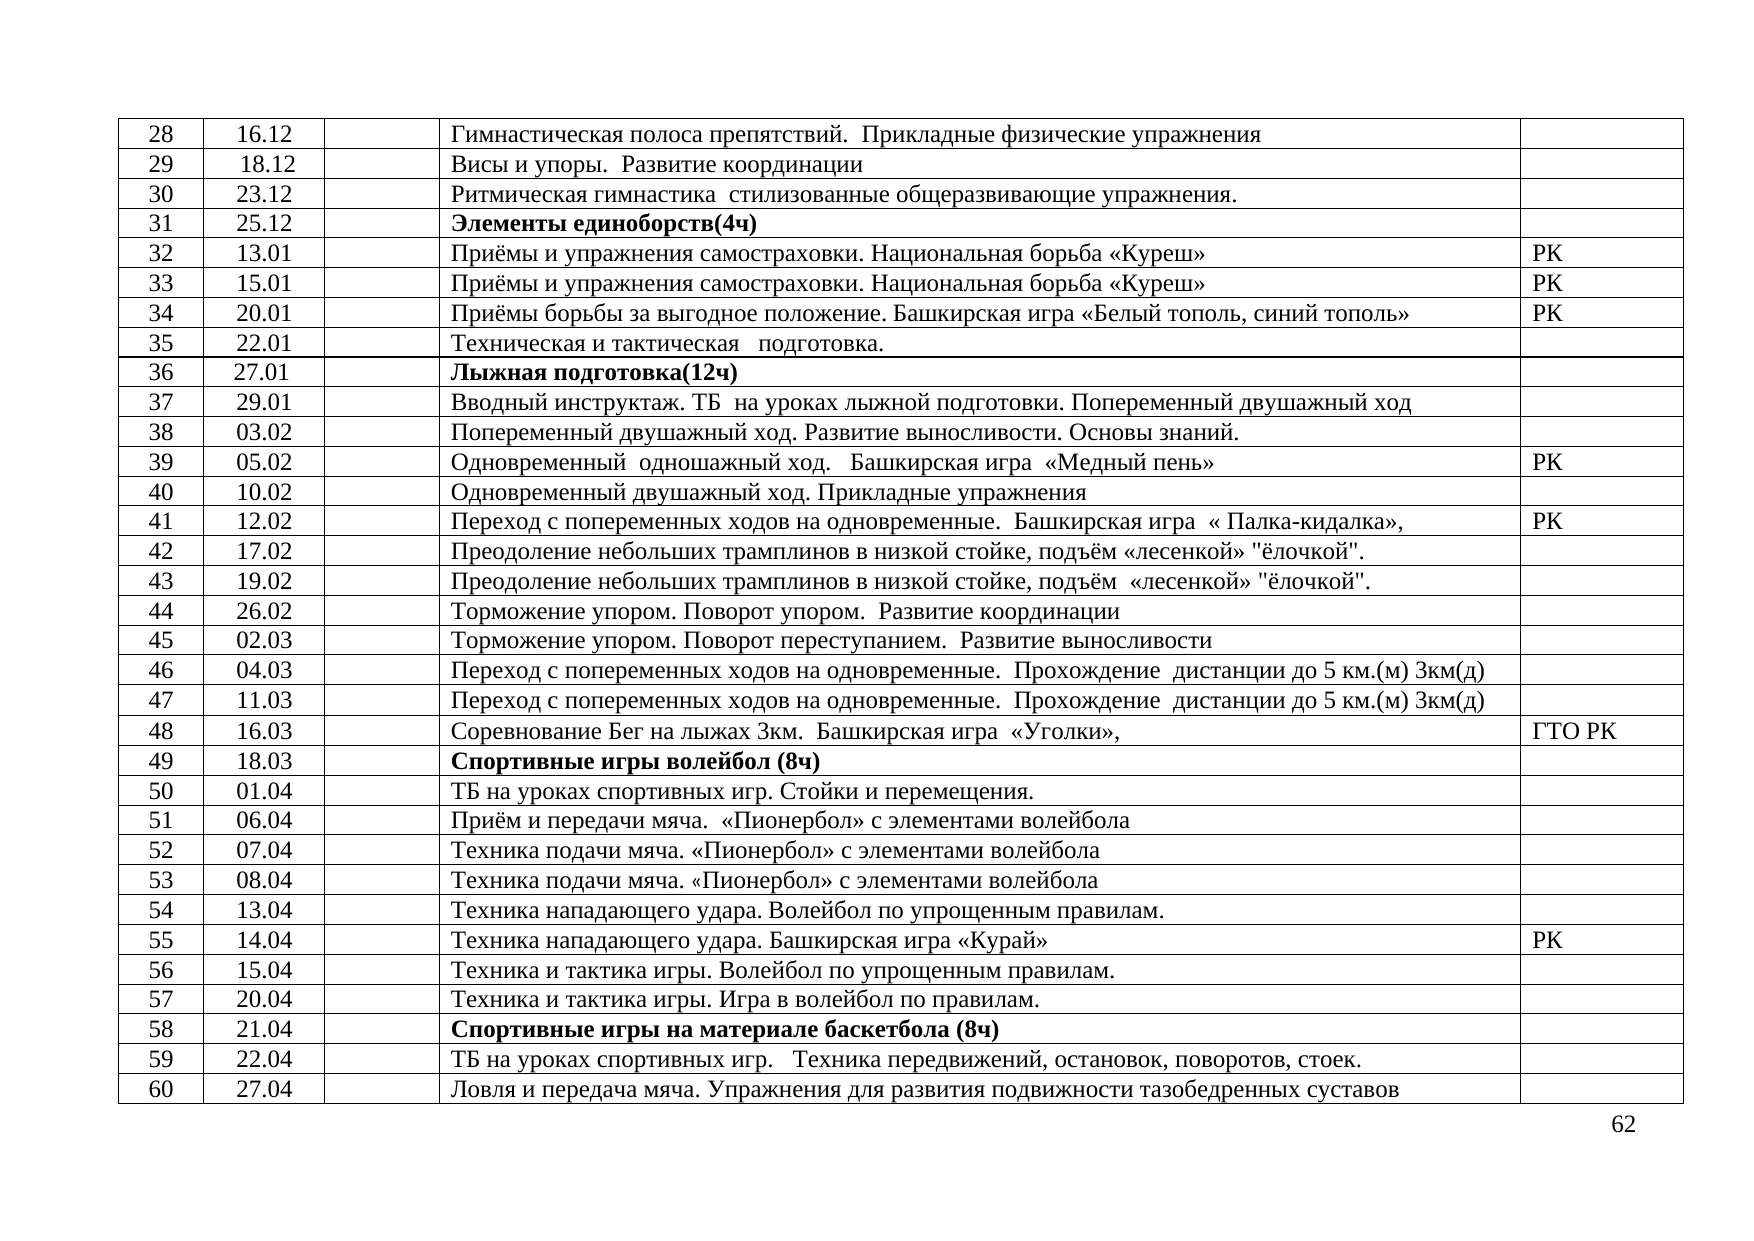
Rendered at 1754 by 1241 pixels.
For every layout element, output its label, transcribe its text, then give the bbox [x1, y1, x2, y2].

table_cell РК [1521, 238, 1683, 267]
table_cell ТБ на уроках спортивных игр. Техника передвижений, остановок, поворотов, стоек. [440, 1044, 1520, 1073]
table_cell Приём и передачи мяча. «Пионербол» с элементами волейбола [440, 806, 1520, 834]
table_cell 49 [119, 746, 203, 775]
table_cell 48 [119, 716, 203, 745]
table_cell [325, 776, 439, 804]
table_cell 04.03 [204, 655, 324, 684]
table_cell Одновременный одношажный ход. Башкирская игра «Медный пень» [440, 447, 1520, 476]
table_cell ГТО РК [1521, 716, 1683, 745]
table_cell 39 [119, 447, 203, 476]
table_cell 27.04 [204, 1074, 324, 1103]
table_cell [1521, 985, 1683, 1013]
table_cell [325, 1014, 439, 1043]
table_cell Техническая и тактическая подготовка. [440, 328, 1520, 356]
table_cell 23.12 [204, 179, 324, 207]
table_cell 34 [119, 298, 203, 327]
table_cell Ловля и передача мяча. Упражнения для развития подвижности тазобедренных суставов [440, 1074, 1520, 1103]
table_cell Спортивные игры на материале баскетбола (8ч) [440, 1014, 1520, 1043]
table_cell [1521, 895, 1683, 924]
table_cell 35 [119, 328, 203, 356]
table_cell [1521, 865, 1683, 894]
table_cell Ритмическая гимнастика стилизованные общеразвивающие упражнения. [440, 179, 1520, 207]
table_cell 25.12 [204, 209, 324, 237]
table_cell 16.12 [204, 119, 324, 148]
table_cell [1521, 566, 1683, 595]
table_cell [1521, 955, 1683, 983]
table_cell 31 [119, 209, 203, 237]
table_cell 58 [119, 1014, 203, 1043]
table_cell 29 [119, 149, 203, 178]
table_cell [1521, 655, 1683, 684]
table_cell [325, 895, 439, 924]
table_cell [325, 985, 439, 1013]
table_cell 56 [119, 955, 203, 983]
table_cell Техника нападающего удара. Волейбол по упрощенным правилам. [440, 895, 1520, 924]
table_cell 13.04 [204, 895, 324, 924]
table_cell РК [1521, 447, 1683, 476]
table_cell [325, 1044, 439, 1073]
table_cell 36 [119, 358, 203, 386]
table_cell РК [1521, 925, 1683, 954]
table_cell 15.01 [204, 268, 324, 297]
table_cell 18.03 [204, 746, 324, 775]
table_cell 12.02 [204, 506, 324, 535]
table_cell [1521, 746, 1683, 775]
table_cell [325, 417, 439, 446]
table_cell Переход с попеременных ходов на одновременные. Башкирская игра « Палка-кидалка», [440, 506, 1520, 535]
table_cell Торможение упором. Поворот упором. Развитие координации [440, 596, 1520, 624]
table_cell 51 [119, 806, 203, 834]
table_cell Преодоление небольших трамплинов в низкой стойке, подъём «лесенкой» "ёлочкой". [440, 536, 1520, 565]
table_cell [1521, 387, 1683, 416]
table_cell [325, 268, 439, 297]
table_cell [1521, 1014, 1683, 1043]
table_cell Попеременный двушажный ход. Развитие выносливости. Основы знаний. [440, 417, 1520, 446]
table_cell 55 [119, 925, 203, 954]
table_cell [325, 835, 439, 864]
table_cell [1521, 209, 1683, 237]
table_cell Вводный инструктаж. ТБ на уроках лыжной подготовки. Попеременный двушажный ход [440, 387, 1520, 416]
table_cell [325, 179, 439, 207]
table_cell 32 [119, 238, 203, 267]
table_cell [1521, 477, 1683, 505]
table_cell [325, 477, 439, 505]
table_cell [325, 149, 439, 178]
table_cell 54 [119, 895, 203, 924]
table_cell Техника нападающего удара. Башкирская игра «Курай» [440, 925, 1520, 954]
table_cell 21.04 [204, 1014, 324, 1043]
table_cell Техника подачи мяча. «Пионербол» с элементами волейбола [440, 835, 1520, 864]
table_cell [325, 358, 439, 386]
table_cell [325, 925, 439, 954]
table_cell 07.04 [204, 835, 324, 864]
table_cell Лыжная подготовка(12ч) [440, 358, 1520, 386]
table_cell 47 [119, 685, 203, 715]
table_cell 17.02 [204, 536, 324, 565]
table_cell [325, 238, 439, 267]
table_cell [1521, 1044, 1683, 1073]
table_cell 14.04 [204, 925, 324, 954]
table_cell Переход с попеременных ходов на одновременные. Прохождение дистанции до 5 км.(м) 3км(д) [440, 685, 1520, 715]
table_cell [1521, 358, 1683, 386]
table_cell [325, 626, 439, 654]
table_cell 38 [119, 417, 203, 446]
table_cell 53 [119, 865, 203, 894]
table_cell РК [1521, 268, 1683, 297]
table_cell 19.02 [204, 566, 324, 595]
table_cell 60 [119, 1074, 203, 1103]
table_cell [325, 685, 439, 715]
table_cell [1521, 776, 1683, 804]
table_cell 16.03 [204, 716, 324, 745]
table_cell Торможение упором. Поворот переступанием. Развитие выносливости [440, 626, 1520, 654]
table_cell 52 [119, 835, 203, 864]
table_cell 03.02 [204, 417, 324, 446]
table_cell Элементы единоборств(4ч) [440, 209, 1520, 237]
table_cell Приёмы и упражнения самостраховки. Национальная борьба «Куреш» [440, 268, 1520, 297]
table_cell [1521, 119, 1683, 148]
table_cell 33 [119, 268, 203, 297]
table_cell 57 [119, 985, 203, 1013]
table_cell 06.04 [204, 806, 324, 834]
table_cell Приёмы борьбы за выгодное положение. Башкирская игра «Белый тополь, синий тополь» [440, 298, 1520, 327]
table_cell 11.03 [204, 685, 324, 715]
table_cell 20.04 [204, 985, 324, 1013]
table_cell Спортивные игры волейбол (8ч) [440, 746, 1520, 775]
table_cell 44 [119, 596, 203, 624]
table_cell [325, 655, 439, 684]
table_cell 20.01 [204, 298, 324, 327]
table_cell 01.04 [204, 776, 324, 804]
table_cell Техника подачи мяча. «Пионербол» с элементами волейбола [440, 865, 1520, 894]
table_cell 22.01 [204, 328, 324, 356]
table_cell 59 [119, 1044, 203, 1073]
table_cell [1521, 806, 1683, 834]
table_cell 42 [119, 536, 203, 565]
table_cell РК [1521, 298, 1683, 327]
table_cell [1521, 685, 1683, 715]
table_cell 40 [119, 477, 203, 505]
table_cell Техника и тактика игры. Игра в волейбол по правилам. [440, 985, 1520, 1013]
table_cell 43 [119, 566, 203, 595]
table_cell [325, 566, 439, 595]
table_cell [325, 328, 439, 356]
table_cell [325, 716, 439, 745]
table_cell 45 [119, 626, 203, 654]
table_cell Висы и упоры. Развитие координации [440, 149, 1520, 178]
table_cell [1521, 835, 1683, 864]
table_cell 13.01 [204, 238, 324, 267]
table_cell 30 [119, 179, 203, 207]
table_cell [1521, 179, 1683, 207]
table_cell 08.04 [204, 865, 324, 894]
table_cell [325, 447, 439, 476]
table_cell 15.04 [204, 955, 324, 983]
table_cell РК [1521, 506, 1683, 535]
table_cell [325, 955, 439, 983]
table_cell 10.02 [204, 477, 324, 505]
table_cell 02.03 [204, 626, 324, 654]
table_cell [1521, 626, 1683, 654]
table_cell 50 [119, 776, 203, 804]
table_cell 37 [119, 387, 203, 416]
table_cell [1521, 149, 1683, 178]
table_cell [325, 536, 439, 565]
table_cell [325, 119, 439, 148]
table_cell Гимнастическая полоса препятствий. Прикладные физические упражнения [440, 119, 1520, 148]
table_cell [1521, 536, 1683, 565]
table_cell 29.01 [204, 387, 324, 416]
table_cell 26.02 [204, 596, 324, 624]
table_cell 18.12 [204, 149, 324, 178]
table_cell Техника и тактика игры. Волейбол по упрощенным правилам. [440, 955, 1520, 983]
table_cell 28 [119, 119, 203, 148]
table_cell [325, 209, 439, 237]
table_cell [325, 746, 439, 775]
table_cell [1521, 1074, 1683, 1103]
table_cell [325, 298, 439, 327]
table_cell Переход с попеременных ходов на одновременные. Прохождение дистанции до 5 км.(м) 3км(д) [440, 655, 1520, 684]
table_cell ТБ на уроках спортивных игр. Стойки и перемещения. [440, 776, 1520, 804]
table_cell 27.01 [204, 358, 324, 386]
table_cell 46 [119, 655, 203, 684]
table_cell Соревнование Бег на лыжах 3км. Башкирская игра «Уголки», [440, 716, 1520, 745]
table_cell [325, 506, 439, 535]
table_cell [325, 865, 439, 894]
table_cell Одновременный двушажный ход. Прикладные упражнения [440, 477, 1520, 505]
table_cell [325, 596, 439, 624]
table_cell 41 [119, 506, 203, 535]
table_cell [325, 806, 439, 834]
table_cell [1521, 596, 1683, 624]
table_cell [1521, 417, 1683, 446]
table_cell [1521, 328, 1683, 356]
table_cell 05.02 [204, 447, 324, 476]
table_cell [325, 1074, 439, 1103]
table_cell [325, 387, 439, 416]
table_cell 22.04 [204, 1044, 324, 1073]
table_cell Преодоление небольших трамплинов в низкой стойке, подъём «лесенкой» "ёлочкой". [440, 566, 1520, 595]
table_cell Приёмы и упражнения самостраховки. Национальная борьба «Куреш» [440, 238, 1520, 267]
